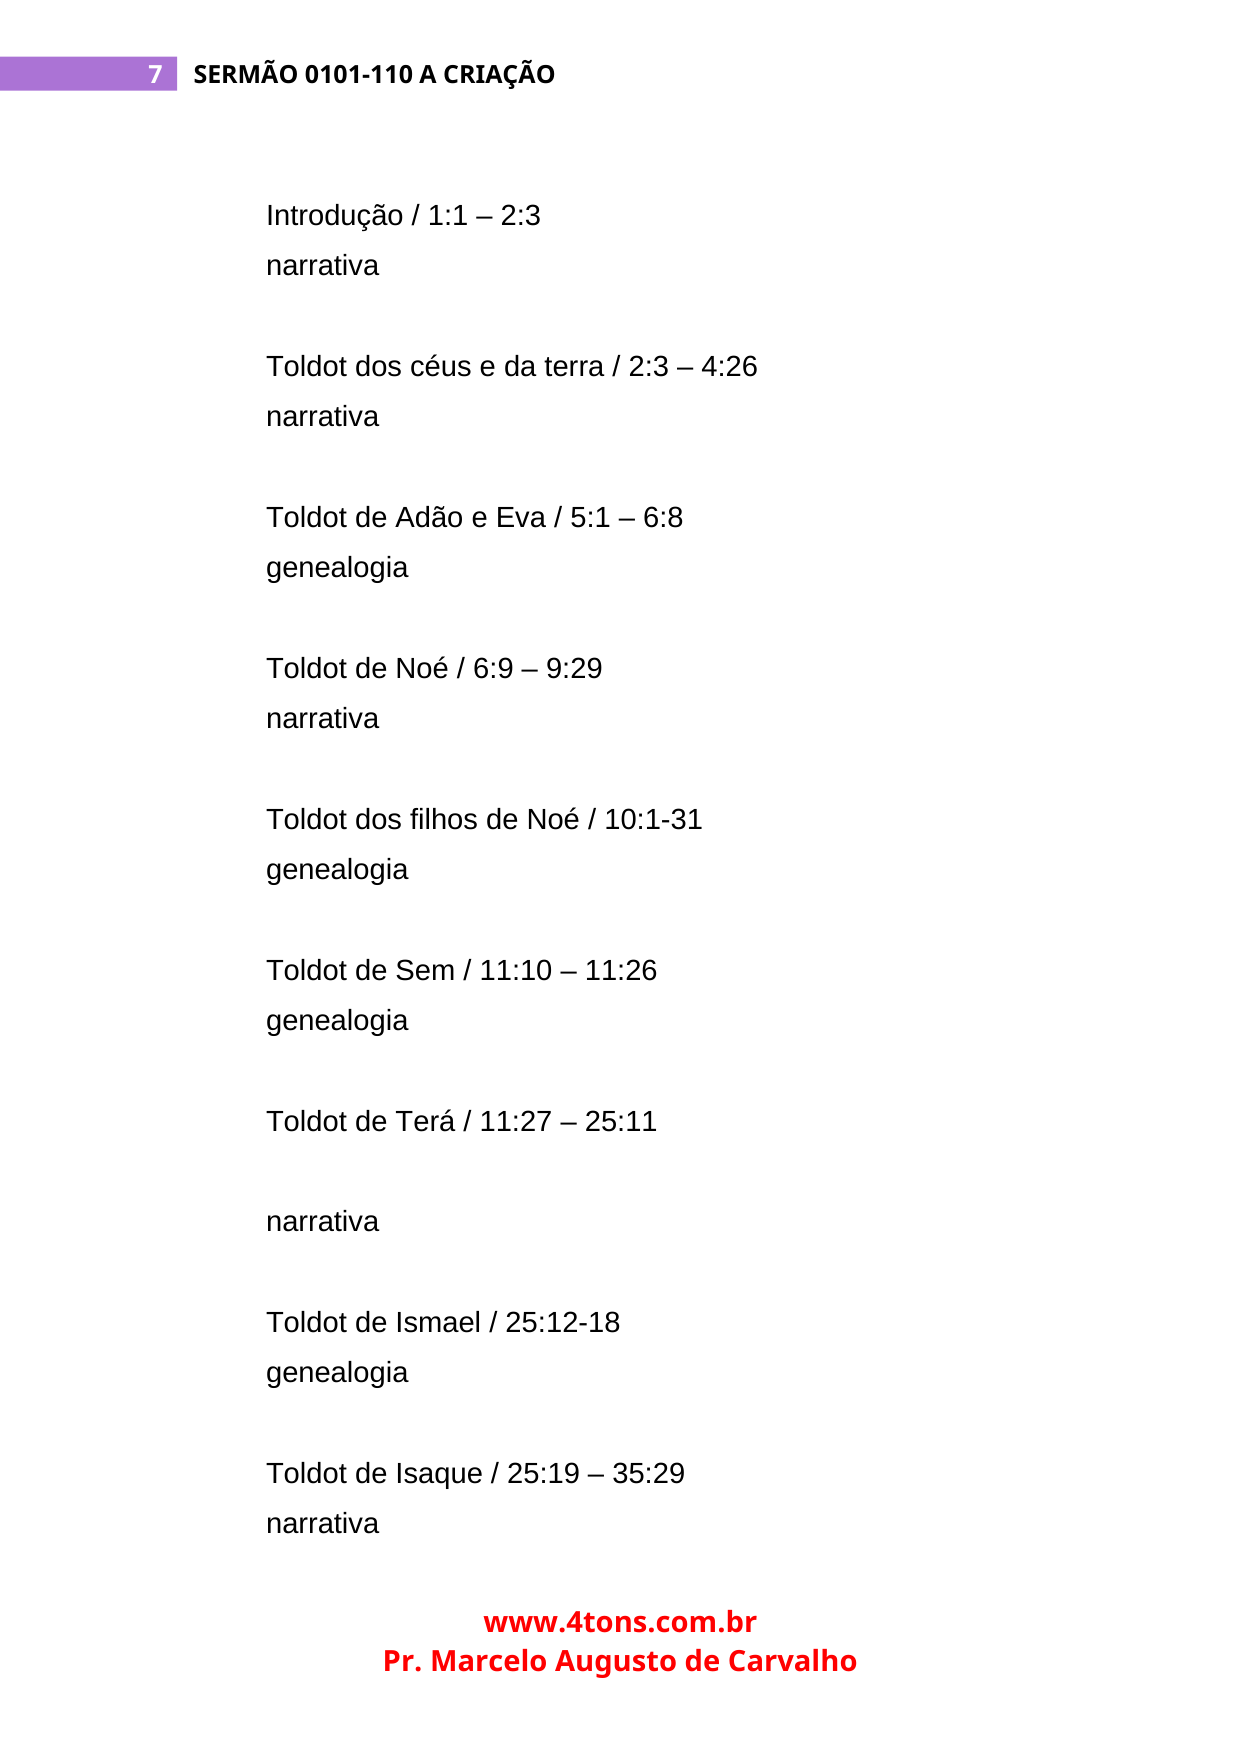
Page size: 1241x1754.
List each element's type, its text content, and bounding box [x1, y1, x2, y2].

text Toldot de Terá / 11:27 – 25:11 [266, 1103, 974, 1137]
text Toldot de Adão e Eva / 5:1 – 6:8 [266, 500, 974, 533]
text Toldot dos céus e da terra / 2:3 – 4:26 [266, 349, 974, 382]
text Toldot dos filhos de Noé / 10:1-31 [266, 802, 974, 835]
text Toldot de Sem / 11:10 – 11:26 [266, 953, 974, 986]
text narrativa [266, 701, 974, 734]
text narrativa [266, 1204, 974, 1238]
text narrativa [266, 399, 974, 433]
text genealogia [266, 550, 974, 584]
text Toldot de Ismael / 25:12-18 [266, 1305, 974, 1338]
text Toldot de Noé / 6:9 – 9:29 [266, 651, 974, 684]
text narrativa [266, 248, 974, 282]
text narrativa [266, 1506, 974, 1539]
text Toldot de Isaque / 25:19 – 35:29 [266, 1456, 974, 1489]
text genealogia [266, 1003, 974, 1036]
text genealogia [266, 852, 974, 886]
text genealogia [266, 1355, 974, 1389]
text Introdução / 1:1 – 2:3 [266, 198, 974, 231]
